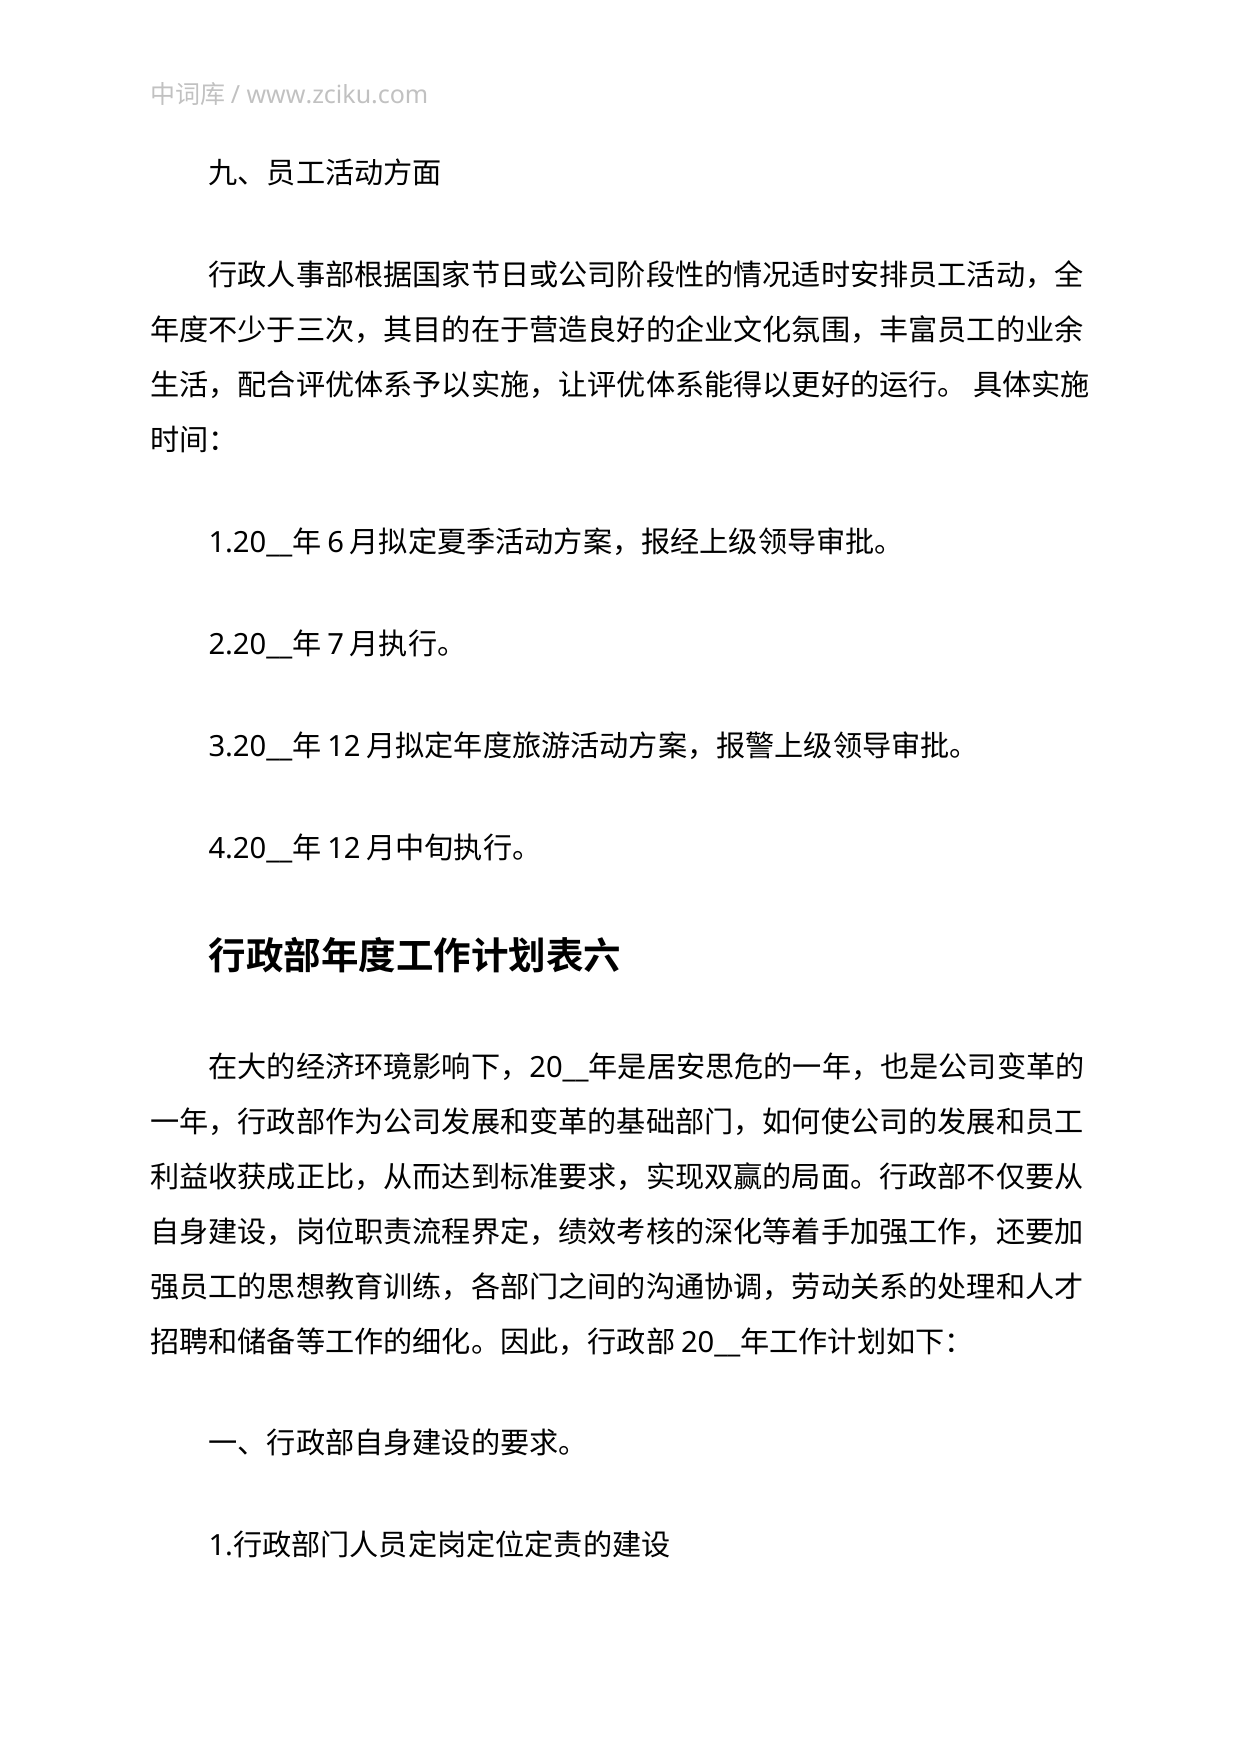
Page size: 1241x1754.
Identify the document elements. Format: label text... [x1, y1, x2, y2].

text 行政部年度工作计划表六 [150, 926, 1090, 980]
text 4.20__年12月中旬执行。 [150, 824, 1090, 867]
text 1.20__年6月拟定夏季活动方案，报经上级领导审批。 [150, 518, 1090, 561]
text 九、员工活动方面 [150, 150, 1090, 192]
text 在大的经济环璄影响下，20__年是居安思危的一年，也是公司变革的一年，行政部作为公司发展和变革的基础部门，如何使公司的发展和员工利益收获成正比，从而达到标准要求，实现双赢的局面。行政部不仅要从自身建设，岗位职责流程界定，绩效考核的深化等着手加强工作，还要加强员工的思想教育训练，各部门之间的沟通协调，劳动关系的处理和人才招聘和储备等工作的细化。因此，行政部20__年工作计划如下： [150, 1043, 1090, 1361]
text 行政人事部根据国家节日或公司阶段性的情况适时安排员工活动，全年度不少于三次，其目的在于营造良好的企业文化氛围，丰富员工的业余生活，配合评优体系予以实施，让评优体系能得以更好的运行。 具体实施时间： [150, 252, 1090, 459]
text 一、行政部自身建设的要求。 [150, 1420, 1090, 1462]
text 2.20__年7月执行。 [150, 620, 1090, 663]
text 1.行政部门人员定岗定位定责的建设 [150, 1522, 1090, 1564]
text 3.20__年12月拟定年度旅游活动方案，报警上级领导审批。 [150, 722, 1090, 764]
